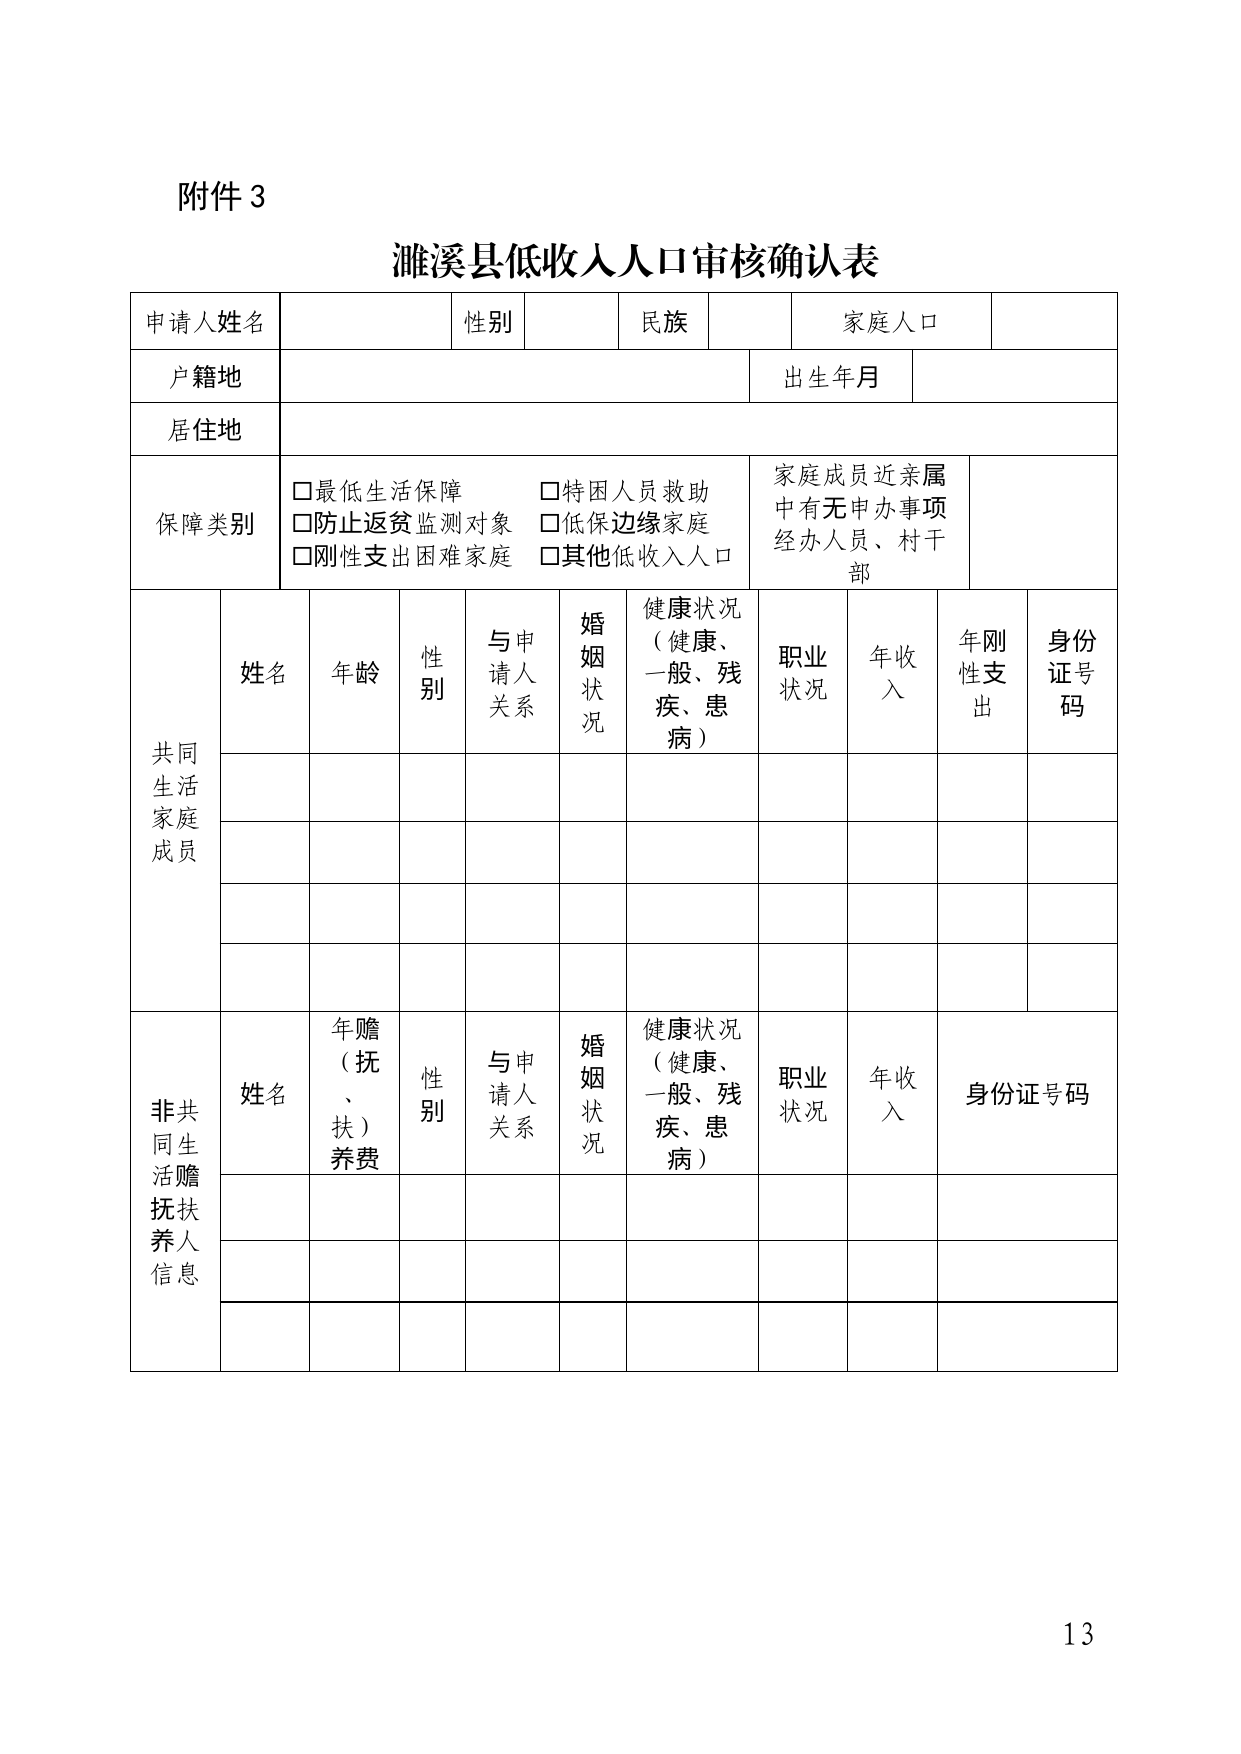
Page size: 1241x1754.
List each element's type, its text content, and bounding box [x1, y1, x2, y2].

table_cell [221, 884, 309, 943]
table_header [281, 293, 451, 349]
table_cell [627, 1175, 758, 1240]
table_cell [400, 1241, 465, 1301]
table_cell [221, 822, 309, 882]
table_cell 年收入 [848, 1012, 937, 1174]
table_cell [1028, 754, 1117, 821]
table_cell [560, 822, 626, 882]
table_cell [759, 944, 847, 1011]
table_cell [400, 944, 465, 1011]
table_cell [848, 754, 937, 821]
table_cell [759, 754, 847, 821]
table_header [992, 293, 1117, 349]
table_cell [221, 1303, 309, 1371]
table_cell [310, 1241, 399, 1301]
table_header 民族 [619, 293, 708, 349]
table_cell 性别 [400, 1012, 465, 1174]
table_cell [281, 403, 1117, 455]
table_cell 年赡（抚、扶）养费 [310, 1012, 399, 1174]
table_cell 健康状况（健康、一般、残疾、患病） [627, 590, 758, 753]
table_header 家庭人口 [792, 293, 991, 349]
table_cell [913, 350, 1117, 402]
table_cell [560, 1175, 626, 1240]
table_cell [400, 884, 465, 943]
table_cell [627, 884, 758, 943]
table_cell 居住地 [131, 403, 279, 455]
table_cell [310, 944, 399, 1011]
table_cell [466, 1175, 559, 1240]
table_cell [848, 1303, 937, 1371]
table_cell 与申请人关系 [466, 1012, 559, 1174]
table_cell [560, 1241, 626, 1301]
table_cell [938, 1241, 1117, 1301]
table_cell 职业状况 [759, 590, 847, 753]
table_cell [560, 754, 626, 821]
table_cell [466, 944, 559, 1011]
table_cell [627, 822, 758, 882]
table_cell [938, 1303, 1117, 1371]
table_cell [759, 1175, 847, 1240]
table_cell 最低生活保障 特困人员救助 防止返贫监测对象 低保边缘家庭 刚性支出困难家庭 其他低收入人口 [281, 456, 749, 589]
table_cell [759, 1241, 847, 1301]
table_cell [759, 822, 847, 882]
table_cell [466, 884, 559, 943]
table_cell [560, 884, 626, 943]
table_cell 家庭成员近亲属中有无申办事项经办人员、村干部 [750, 456, 969, 589]
table_cell 年龄 [310, 590, 399, 753]
table_cell [1028, 822, 1117, 882]
table_cell 身份证号码 [1028, 590, 1117, 753]
table_cell [221, 1241, 309, 1301]
table_cell 出生年月 [750, 350, 912, 402]
table_cell [310, 1175, 399, 1240]
table_header 申请人姓名 [131, 293, 279, 349]
table_cell [938, 754, 1027, 821]
table_cell [627, 1303, 758, 1371]
table_cell [466, 1241, 559, 1301]
table_cell [221, 1175, 309, 1240]
table_cell 婚姻状况 [560, 590, 626, 753]
table_cell 保障类别 [131, 456, 279, 589]
table_cell [400, 754, 465, 821]
table_cell 婚姻状况 [560, 1012, 626, 1174]
table_cell [938, 944, 1027, 1011]
table_cell 姓名 [221, 590, 309, 753]
table_cell [310, 822, 399, 882]
table_cell [560, 944, 626, 1011]
table_cell 年刚性支出 [938, 590, 1027, 753]
table_cell [466, 1303, 559, 1371]
table_cell [466, 754, 559, 821]
table_cell 非共同生活赡抚扶养人信息 [131, 1012, 220, 1371]
table_cell [938, 822, 1027, 882]
table_cell 职业状况 [759, 1012, 847, 1174]
table_cell [759, 1303, 847, 1371]
table_header [525, 293, 618, 349]
table_cell [970, 456, 1117, 589]
table_cell [310, 1303, 399, 1371]
table_cell 年收入 [848, 590, 937, 753]
table_cell [221, 944, 309, 1011]
table_cell [400, 1303, 465, 1371]
table_cell 姓名 [221, 1012, 309, 1174]
table_cell [1028, 884, 1117, 943]
table_cell 与申请人关系 [466, 590, 559, 753]
table_cell [848, 822, 937, 882]
table_cell [848, 884, 937, 943]
text 濉溪县低收入人口审核确认表 [176, 227, 1095, 292]
table_cell [400, 1175, 465, 1240]
table_cell [400, 822, 465, 882]
table_cell [627, 944, 758, 1011]
table_cell [221, 754, 309, 821]
table_cell [1028, 944, 1117, 1011]
table_cell [627, 1241, 758, 1301]
table_cell 健康状况（健康、一般、残疾、患病） [627, 1012, 758, 1174]
table_cell [281, 350, 749, 402]
table_cell [938, 884, 1027, 943]
table_cell 性别 [400, 590, 465, 753]
table_cell [848, 1241, 937, 1301]
table_cell 户籍地 [131, 350, 279, 402]
table_cell [848, 944, 937, 1011]
table_cell [310, 884, 399, 943]
table_cell [627, 754, 758, 821]
table_cell [938, 1175, 1117, 1240]
table_cell [310, 754, 399, 821]
table_cell [848, 1175, 937, 1240]
table_cell 共同生活家庭成员 [131, 590, 220, 1011]
table_cell [466, 822, 559, 882]
table_cell [560, 1303, 626, 1371]
table_cell 身份证号码 [938, 1012, 1117, 1174]
table_cell [759, 884, 847, 943]
text 附件3 [176, 162, 1095, 227]
table_header [709, 293, 791, 349]
table_header 性别 [452, 293, 524, 349]
